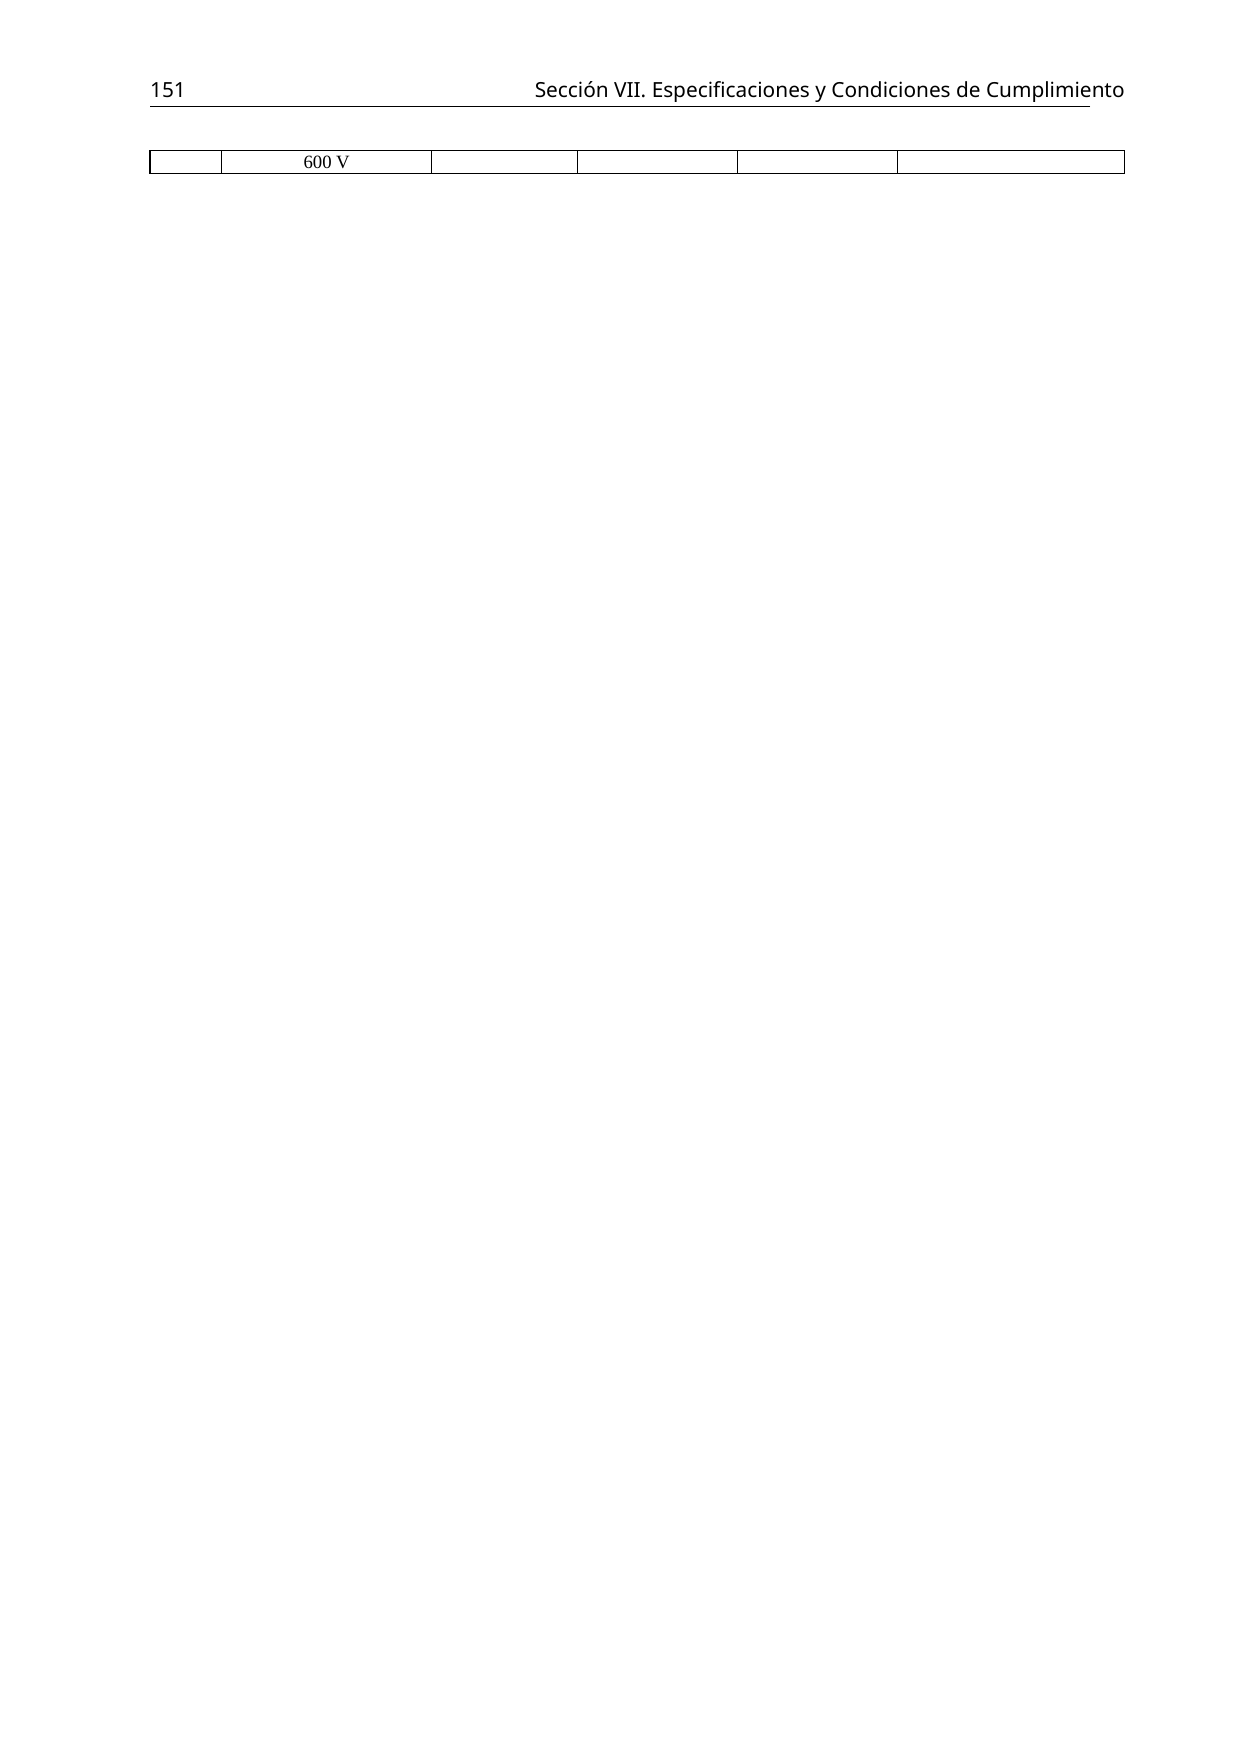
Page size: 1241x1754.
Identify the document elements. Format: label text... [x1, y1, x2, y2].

table_cell 1,14 [578, 151, 737, 173]
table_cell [222, 151, 431, 173]
table_cell 2 [151, 151, 221, 173]
table_cell 3x6 [432, 151, 577, 173]
table_cell 81 [738, 151, 897, 173]
table_cell 279,67 [898, 151, 1124, 173]
